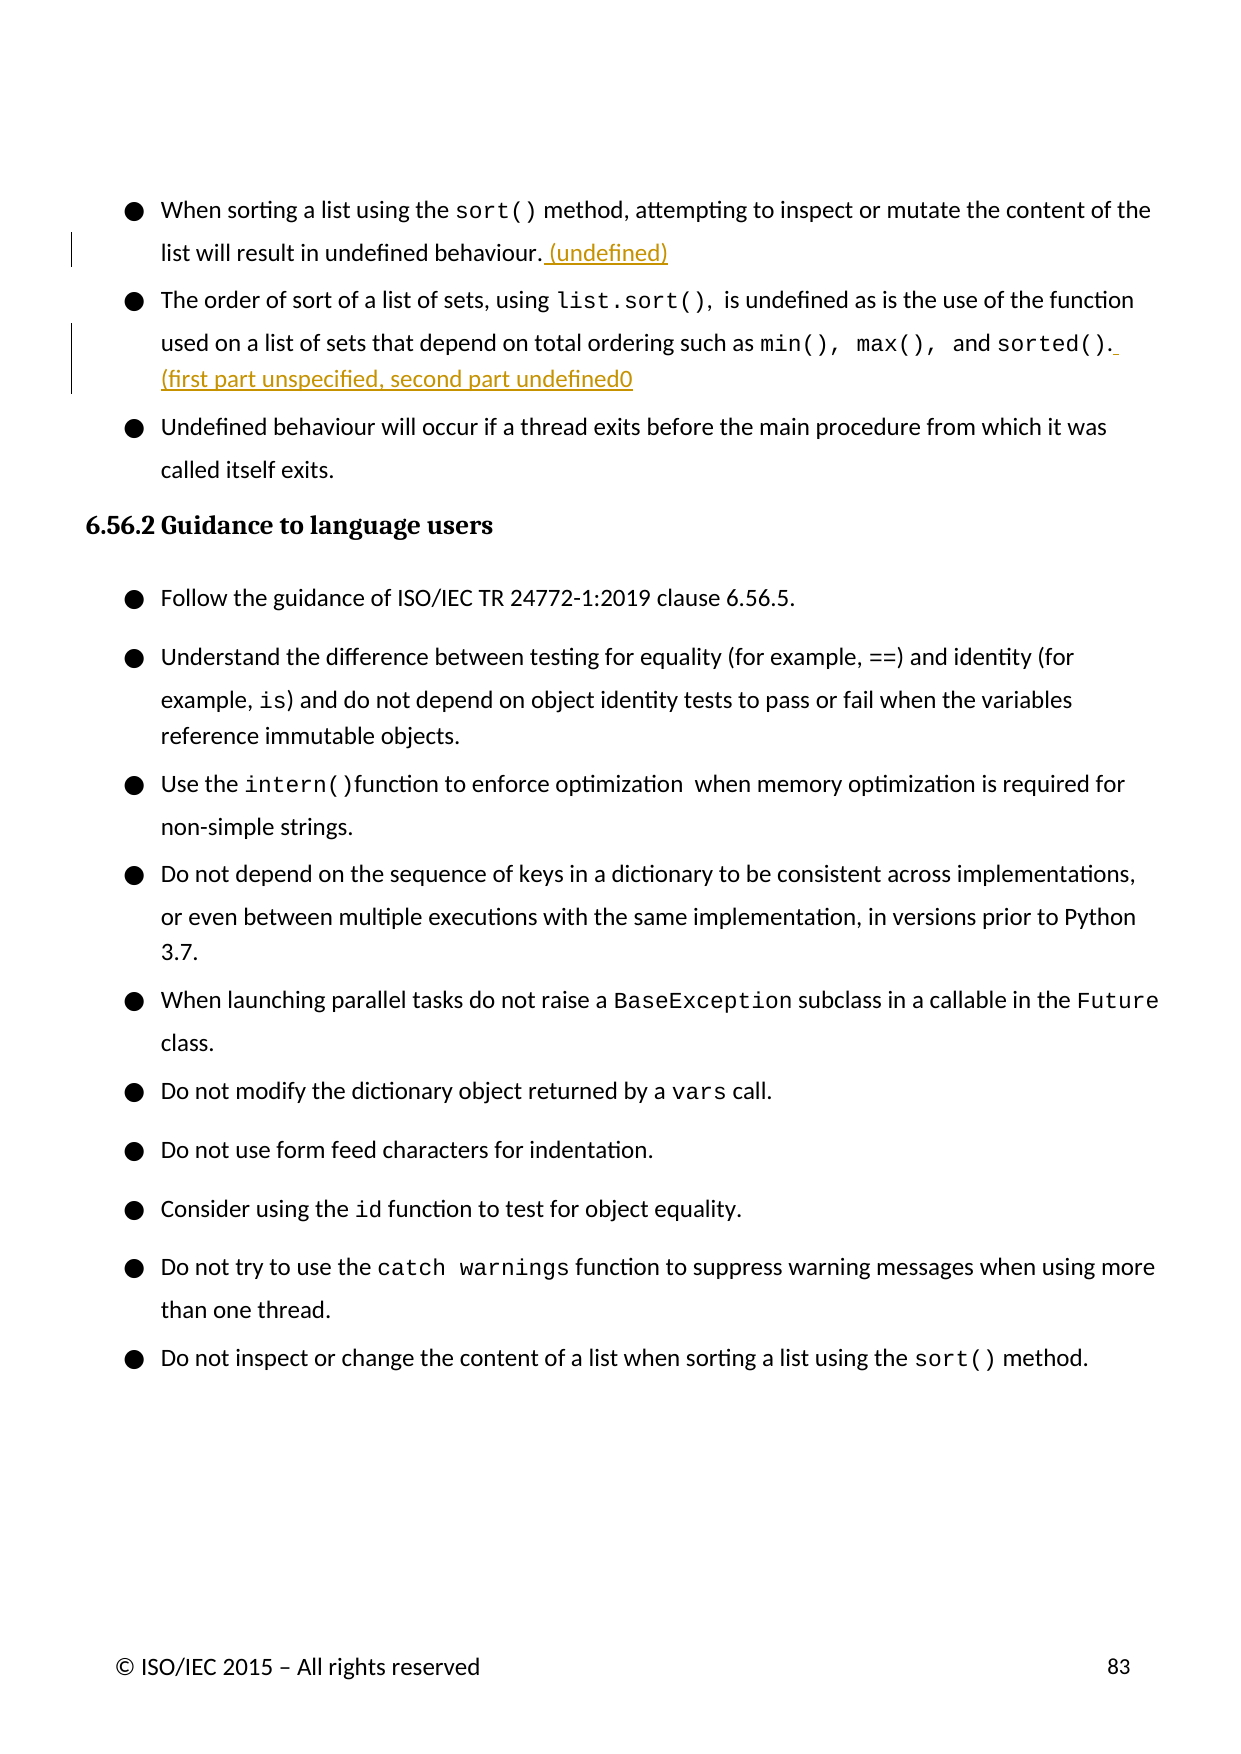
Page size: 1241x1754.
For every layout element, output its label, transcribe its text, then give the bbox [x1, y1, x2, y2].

list When sorting a list using the sort() method, attempting to inspect or mutate the content of the list will result in undefined behaviour. [123, 181, 1164, 267]
list Do not depend on the sequence of keys in a dictionary to be consistent across implementations, or even between multiple executions with the same implementation, in versions prior to Python 3.7. [123, 846, 1164, 967]
subtitle 6.56.2 Guidance to language users [86, 510, 1164, 541]
list Follow the guidance of ISO/IEC TR 24772-1:2019 clause 6.56.5. [123, 570, 1164, 621]
list Understand the difference between testing for equality (for example, ==) and identity (for example, is) and do not depend on object identity tests to pass or fail when the variables reference immutable objects. [123, 629, 1164, 751]
list Undefined behaviour will occur if a thread exits before the main procedure from which it was called itself exits. [123, 398, 1164, 484]
list The order of sort of a list of sets, using list.sort(), is undefined as is the use of the function used on a list of sets that depend on total ordering such as min(), max(), and sorted(). [123, 272, 1164, 394]
list Do not try to use the catch warnings function to suppress warning messages when using more than one thread. [123, 1239, 1164, 1325]
list Use the intern()function to enforce optimization when memory optimization is required for non-simple strings. [123, 755, 1164, 841]
list Consider using the id function to test for object equality. [123, 1180, 1164, 1231]
list When launching parallel tasks do not raise a BaseException subclass in a callable in the Future class. [123, 972, 1164, 1058]
list Do not use form feed characters for indentation. [123, 1121, 1164, 1172]
list Do not inspect or change the content of a list when sorting a list using the sort() method. [123, 1329, 1164, 1381]
list Do not modify the dictionary object returned by a vars call. [123, 1062, 1164, 1113]
